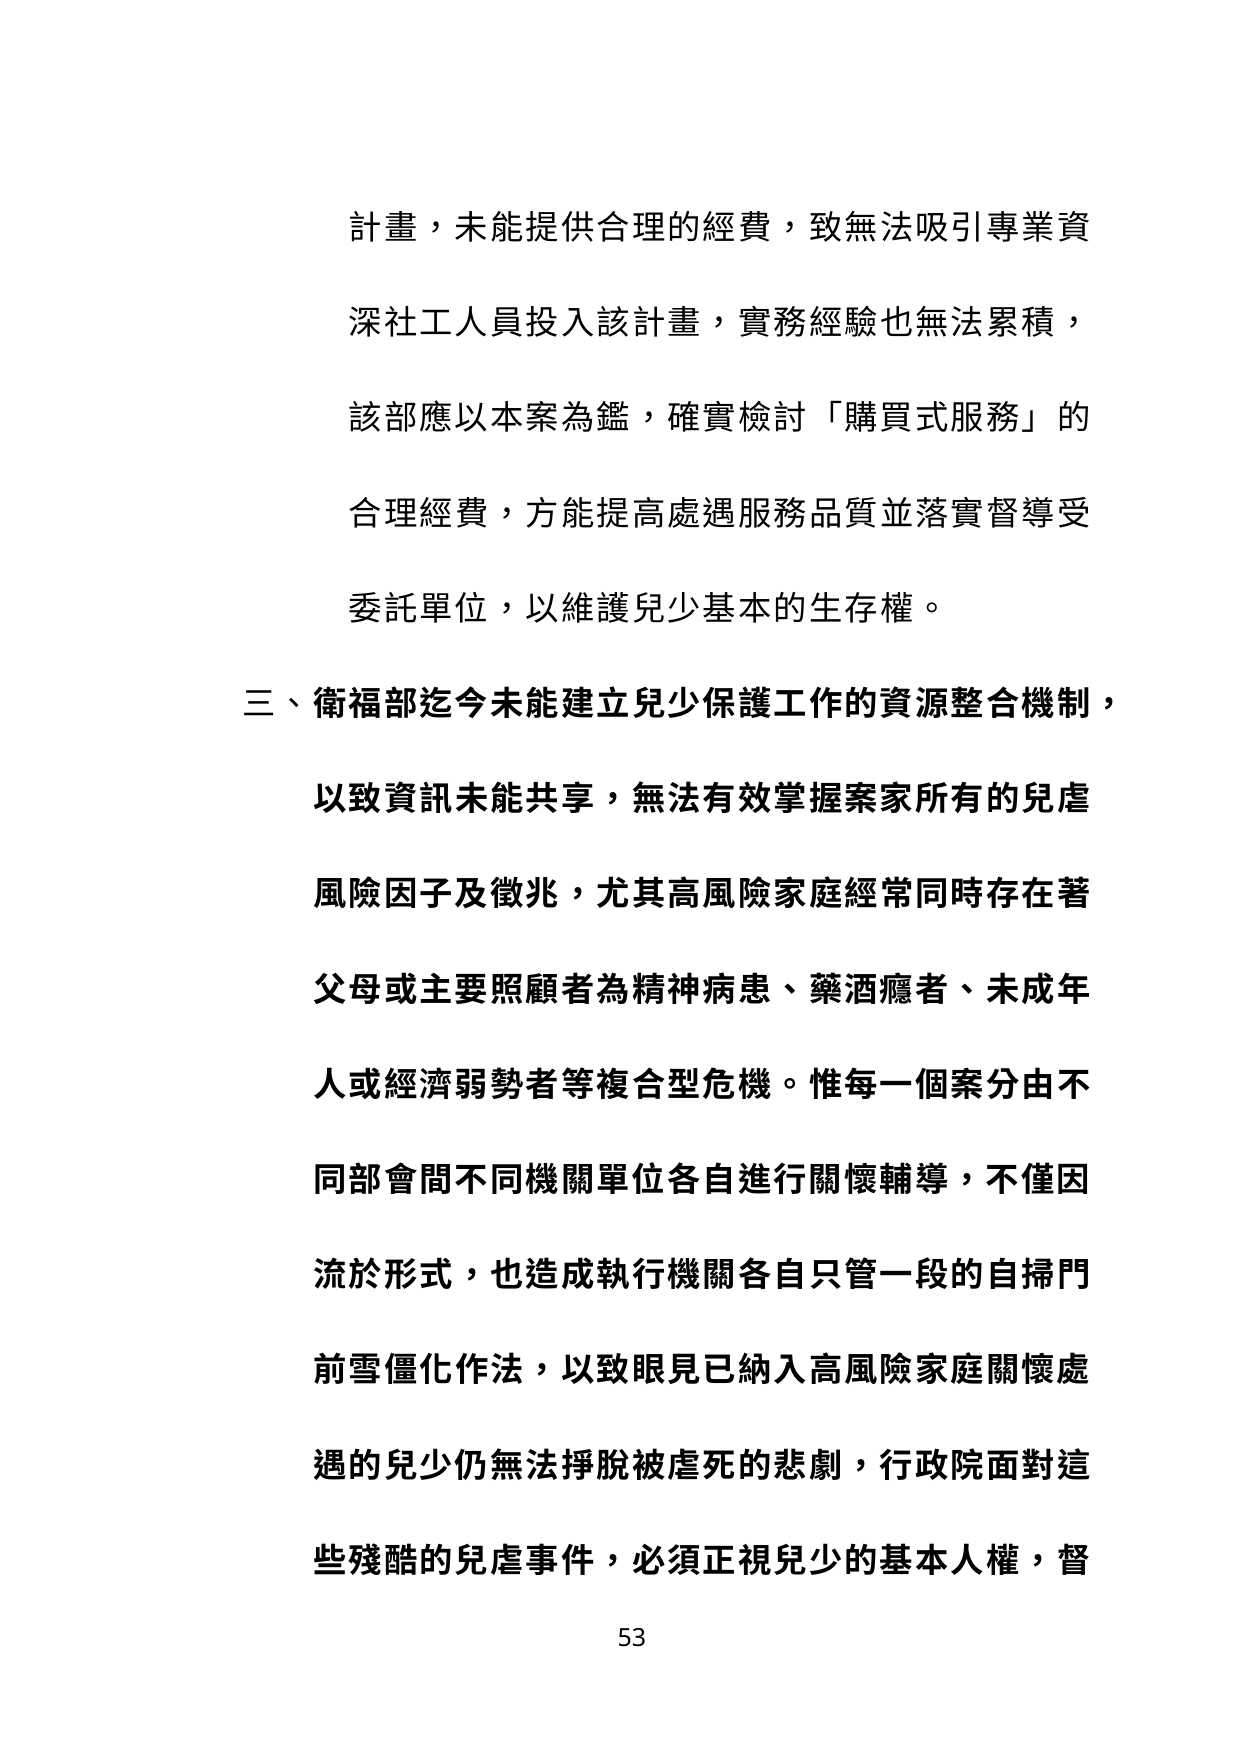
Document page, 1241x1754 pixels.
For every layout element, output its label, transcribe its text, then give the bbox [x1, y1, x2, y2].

subtitle 綜上，衛福部對於地方政府以「購買式服務」方式委託民間團體承辦兒少高風險家庭處遇實施計畫，未能提供合理的經費，致無法吸引專業資深社工人員投入該計畫，實務經驗也無法累積，該部應以本案為鑑，確實檢討「購買式服務」的合理經費，方能提高處遇服務品質並落實督導受委託單位，以維護兒少基本的生存權。 [244, 177, 1092, 653]
